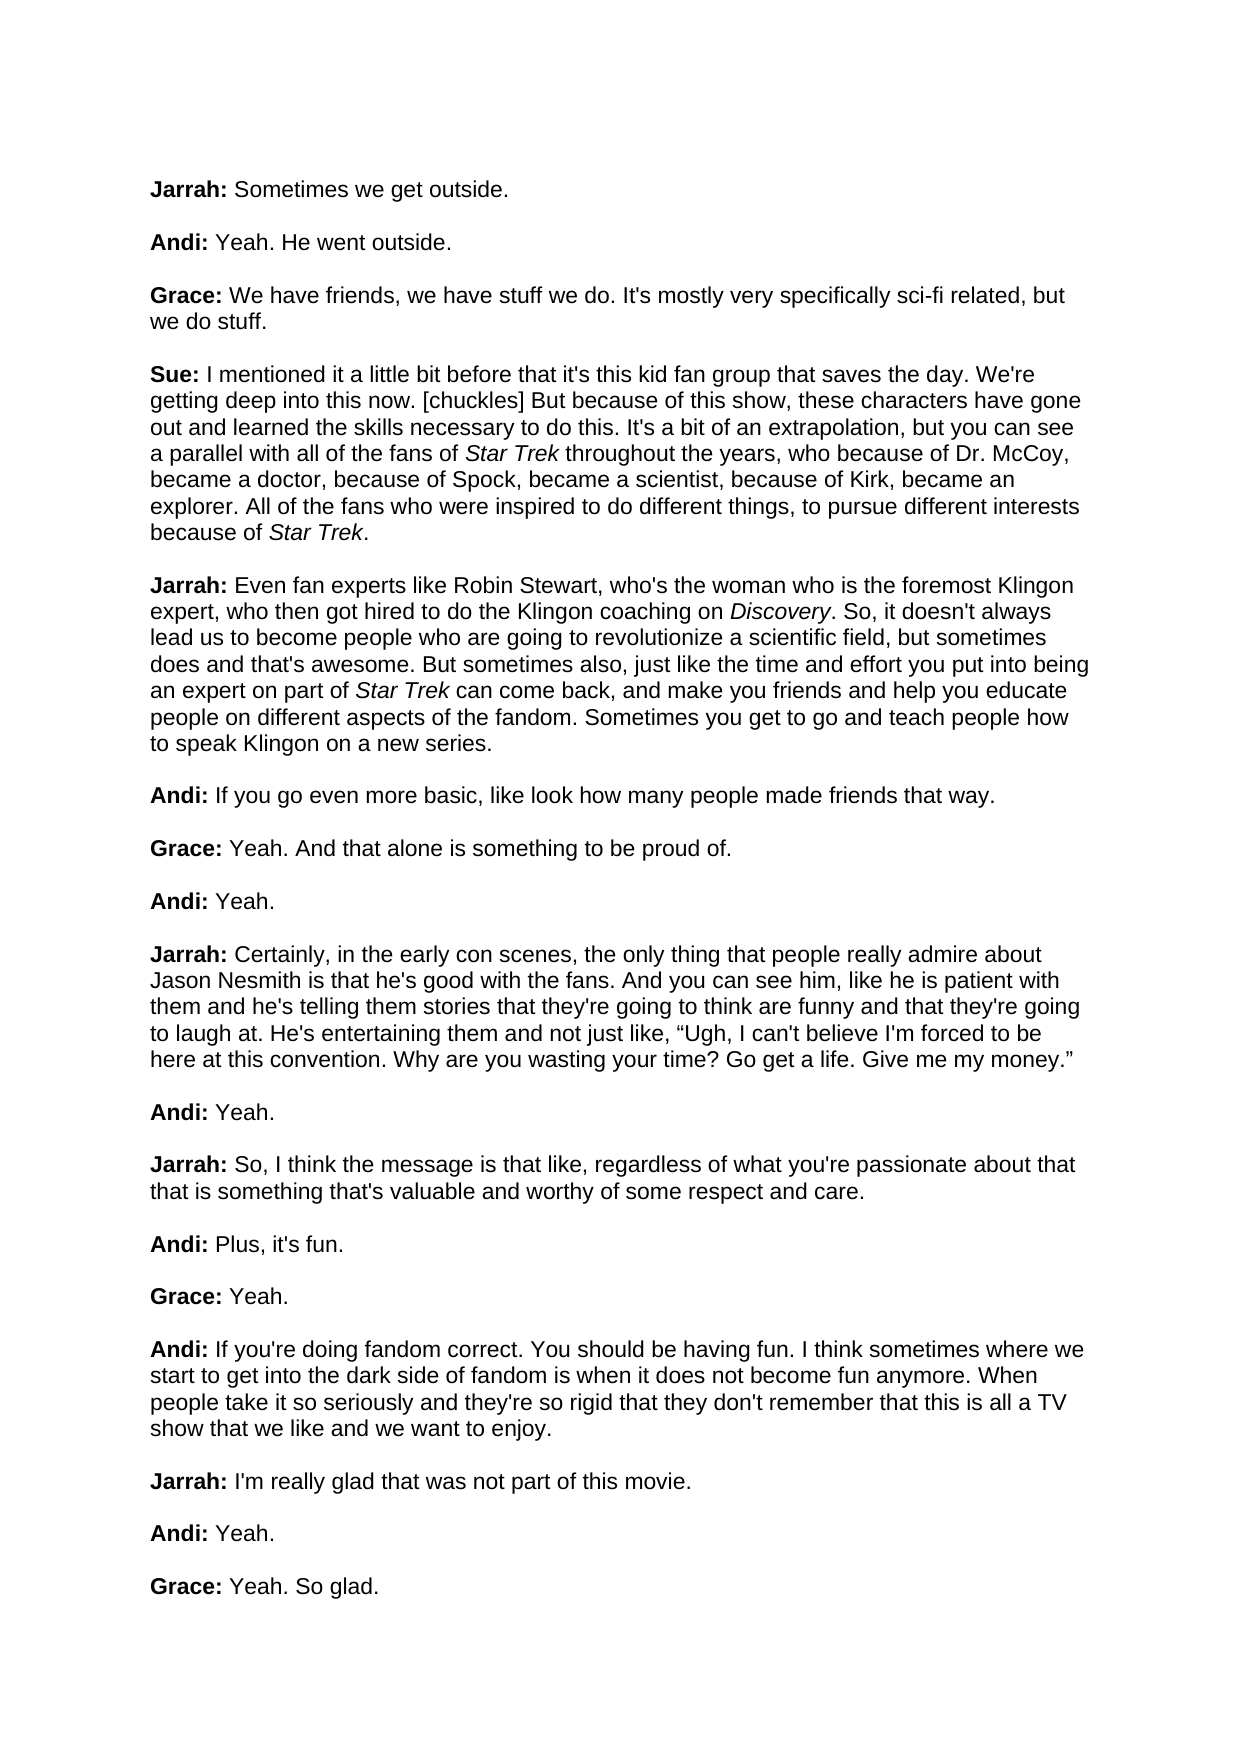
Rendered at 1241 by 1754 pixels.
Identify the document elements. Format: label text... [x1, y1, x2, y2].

text Andi: If you're doing fandom correct. You should be having fun. I think sometimes where we start to get into the dark side of fandom is when it does not become fun anymore. When people take it so seriously and they're so rigid that they don't remember that this is all a TV show that we like and we want to enjoy. [150, 1336, 1090, 1441]
text Grace: We have friends, we have stuff we do. It's mostly very specifically sci-fi related, but we do stuff. [150, 282, 1090, 334]
text Andi: Plus, it's fun. [150, 1231, 1090, 1257]
text Jarrah: So, I think the message is that like, regardless of what you're passionate about that that is something that's valuable and worthy of some respect and care. [150, 1151, 1090, 1204]
text Grace: Yeah. [150, 1283, 1090, 1309]
text Jarrah: Certainly, in the early con scenes, the only thing that people really admire about Jason Nesmith is that he's good with the fans. And you can see him, like he is patient with them and he's telling them stories that they're going to think are funny and that they're going to laugh at. He's entertaining them and not just like, “Ugh, I can't believe I'm forced to be here at this convention. Why are you wasting your time? Go get a life. Give me my money.” [150, 941, 1090, 1072]
text Jarrah: Even fan experts like Robin Stewart, who's the woman who is the foremost Klingon expert, who then got hired to do the Klingon coaching on Discovery. So, it doesn't always lead us to become people who are going to revolutionize a scientific field, but sometimes does and that's awesome. But sometimes also, just like the time and effort you put into being an expert on part of Star Trek can come back, and make you friends and help you educate people on different aspects of the fandom. Sometimes you get to go and teach people how to speak Klingon on a new series. [150, 572, 1090, 756]
text Andi: If you go even more basic, like look how many people made friends that way. [150, 782, 1090, 809]
text Andi: Yeah. [150, 888, 1090, 914]
text Grace: Yeah. And that alone is something to be proud of. [150, 835, 1090, 862]
text Andi: Yeah. He went outside. [150, 229, 1090, 255]
text Jarrah: Sometimes we get outside. [150, 176, 1090, 203]
text Andi: Yeah. [150, 1099, 1090, 1125]
text Jarrah: I'm really glad that was not part of this movie. [150, 1468, 1090, 1494]
text Grace: Yeah. So glad. [150, 1573, 1090, 1599]
text Sue: I mentioned it a little bit before that it's this kid fan group that saves the day. We're getting deep into this now. [chuckles] But because of this show, these characters have gone out and learned the skills necessary to do this. It's a bit of an extrapolation, but you can see a parallel with all of the fans of Star Trek throughout the years, who because of Dr. McCoy, became a doctor, because of Spock, became a scientist, because of Kirk, became an explorer. All of the fans who were inspired to do different things, to pursue different interests because of Star Trek. [150, 361, 1090, 545]
text Andi: Yeah. [150, 1520, 1090, 1547]
